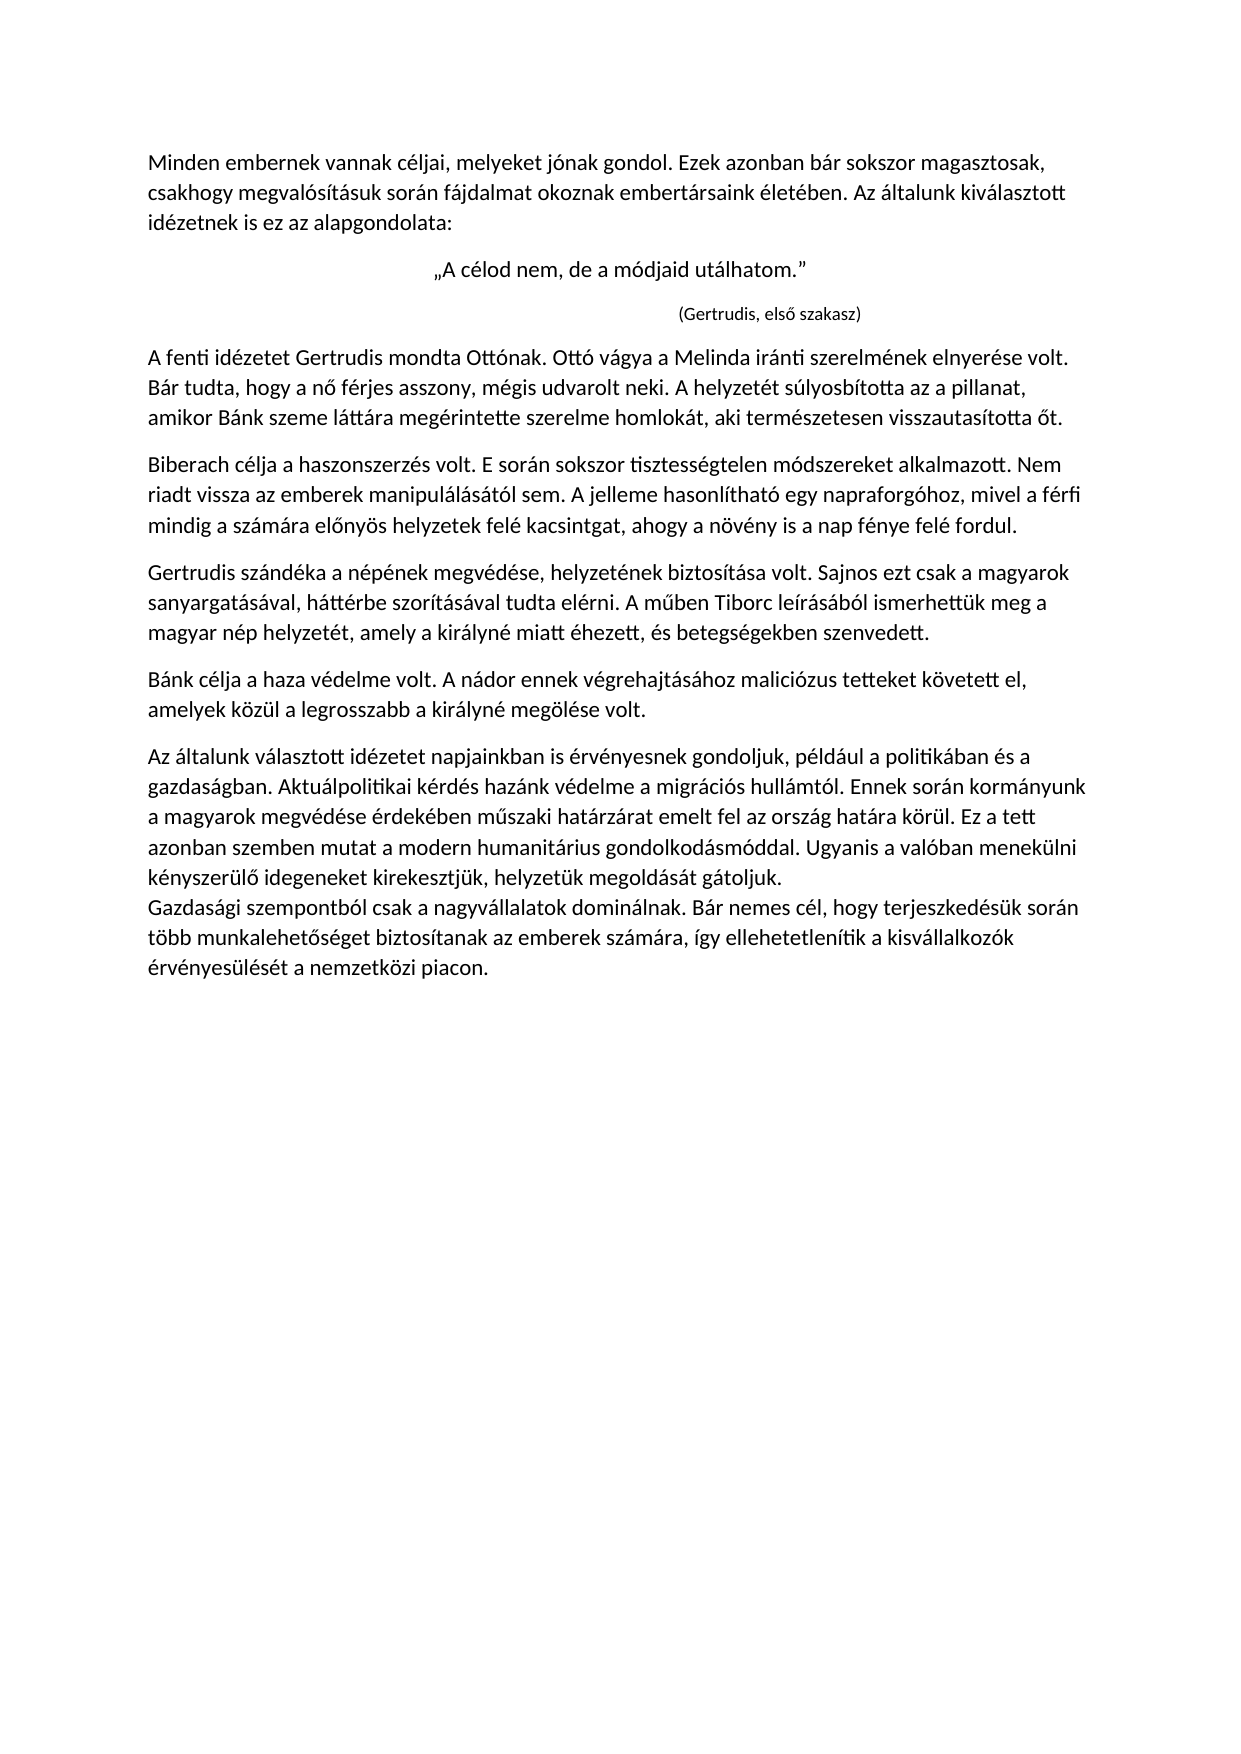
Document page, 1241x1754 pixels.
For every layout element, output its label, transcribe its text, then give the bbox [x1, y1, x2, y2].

text „A célod nem, de a módjaid utálhatom.” [148, 255, 1093, 283]
text Minden embernek vannak céljai, melyeket jónak gondol. Ezek azonban bár sokszor magasztosak, csakhogy megvalósításuk során fájdalmat okoznak embertársaink életében. Az általunk kiválasztott idézetnek is ez az alapgondolata: [148, 148, 1093, 236]
text Biberach célja a haszonszerzés volt. E során sokszor tisztességtelen módszereket alkalmazott. Nem riadt vissza az emberek manipulálásától sem. A jelleme hasonlítható egy napraforgóhoz, mivel a férfi mindig a számára előnyös helyzetek felé kacsintgat, ahogy a növény is a nap fénye felé fordul. [148, 450, 1093, 539]
text Bánk célja a haza védelme volt. A nádor ennek végrehajtásához maliciózus tetteket követett el, amelyek közül a legrosszabb a királyné megölése volt. [148, 665, 1093, 723]
text (Gertrudis, első szakasz) [369, 302, 1093, 325]
text Gertrudis szándéka a népének megvédése, helyzetének biztosítása volt. Sajnos ezt csak a magyarok sanyargatásával, háttérbe szorításával tudta elérni. A műben Tiborc leírásából ismerhettük meg a magyar nép helyzetét, amely a királyné miatt éhezett, és betegségekben szenvedett. [148, 558, 1093, 646]
text A fenti idézetet Gertrudis mondta Ottónak. Ottó vágya a Melinda iránti szerelmének elnyerése volt. Bár tudta, hogy a nő férjes asszony, mégis udvarolt neki. A helyzetét súlyosbította az a pillanat, amikor Bánk szeme láttára megérintette szerelme homlokát, aki természetesen visszautasította őt. [148, 343, 1093, 432]
text Az általunk választott idézetet napjainkban is érvényesnek gondoljuk, például a politikában és a gazdaságban. Aktuálpolitikai kérdés hazánk védelme a migrációs hullámtól. Ennek során kormányunk a magyarok megvédése érdekében műszaki határzárat emelt fel az ország határa körül. Ez a tett azonban szemben mutat a modern humanitárius gondolkodásmóddal. Ugyanis a valóban menekülni kényszerülő idegeneket kirekesztjük, helyzetük megoldását gátoljuk. Gazdasági szempontból csak a nagyvállalatok dominálnak. Bár nemes cél, hogy terjeszkedésük során több munkalehetőséget biztosítanak az emberek számára, így ellehetetlenítik a kisvállalkozók érvényesülését a nemzetközi piacon. [148, 742, 1093, 982]
